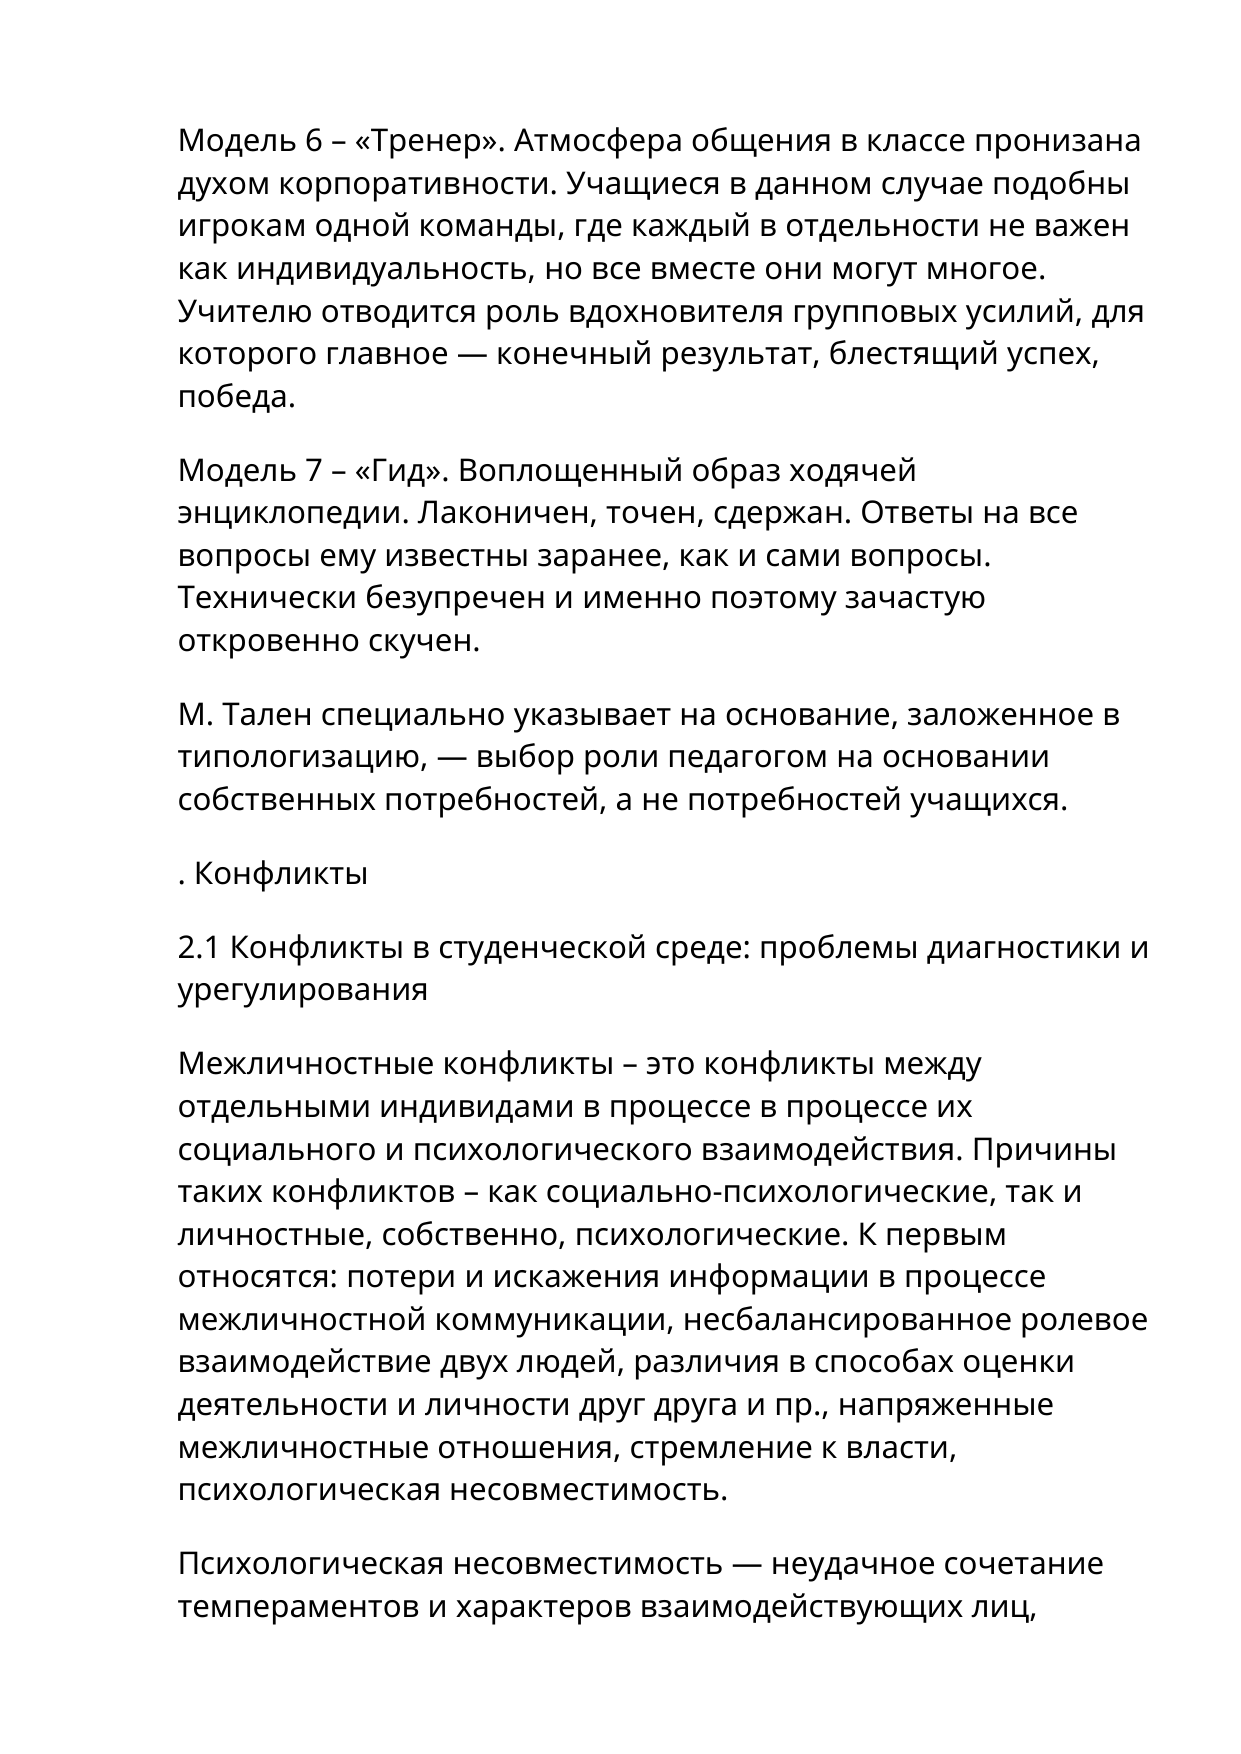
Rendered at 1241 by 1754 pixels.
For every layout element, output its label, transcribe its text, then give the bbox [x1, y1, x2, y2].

text Модель 6 – «Тренер». Атмосфера общения в классе пронизана духом корпоративности. Учащиеся в данном случае подобны игрокам одной команды, где каждый в отдельности не важен как индивидуальность, но все вместе они могут многое. Учителю отводится роль вдохновителя групповых усилий, для которого главное — конечный результат, блестящий успех, победа. [177, 118, 1152, 416]
text Модель 7 – «Гид». Воплощенный образ ходячей энциклопедии. Лаконичен, точен, сдержан. Ответы на все вопросы ему известны заранее, как и сами вопросы. Технически безупречен и именно поэтому зачастую откровенно скучен. [177, 448, 1152, 661]
text М. Тален специально указывает на основание, заложенное в типологизацию, — выбор роли педагогом на основании собственных потребностей, а не потребностей учащихся. [177, 692, 1152, 820]
text 2.1 Конфликты в студенческой среде: проблемы диагностики и урегулирования [177, 925, 1152, 1010]
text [177, 1541, 1152, 1626]
text Межличностные конфликты – это конфликты между отдельными индивидами в процессе в процессе их социального и психологического взаимодействия. Причины таких конфликтов – как социально-психологические, так и личностные, собственно, психологические. К первым относятся: потери и искажения информации в процессе межличностной коммуникации, несбалансированное ролевое взаимодействие двух людей, различия в способах оценки деятельности и личности друг друга и пр., напряженные межличностные отношения, стремление к власти, психологическая несовместимость. [177, 1041, 1152, 1510]
text . Конфликты [177, 851, 1152, 893]
